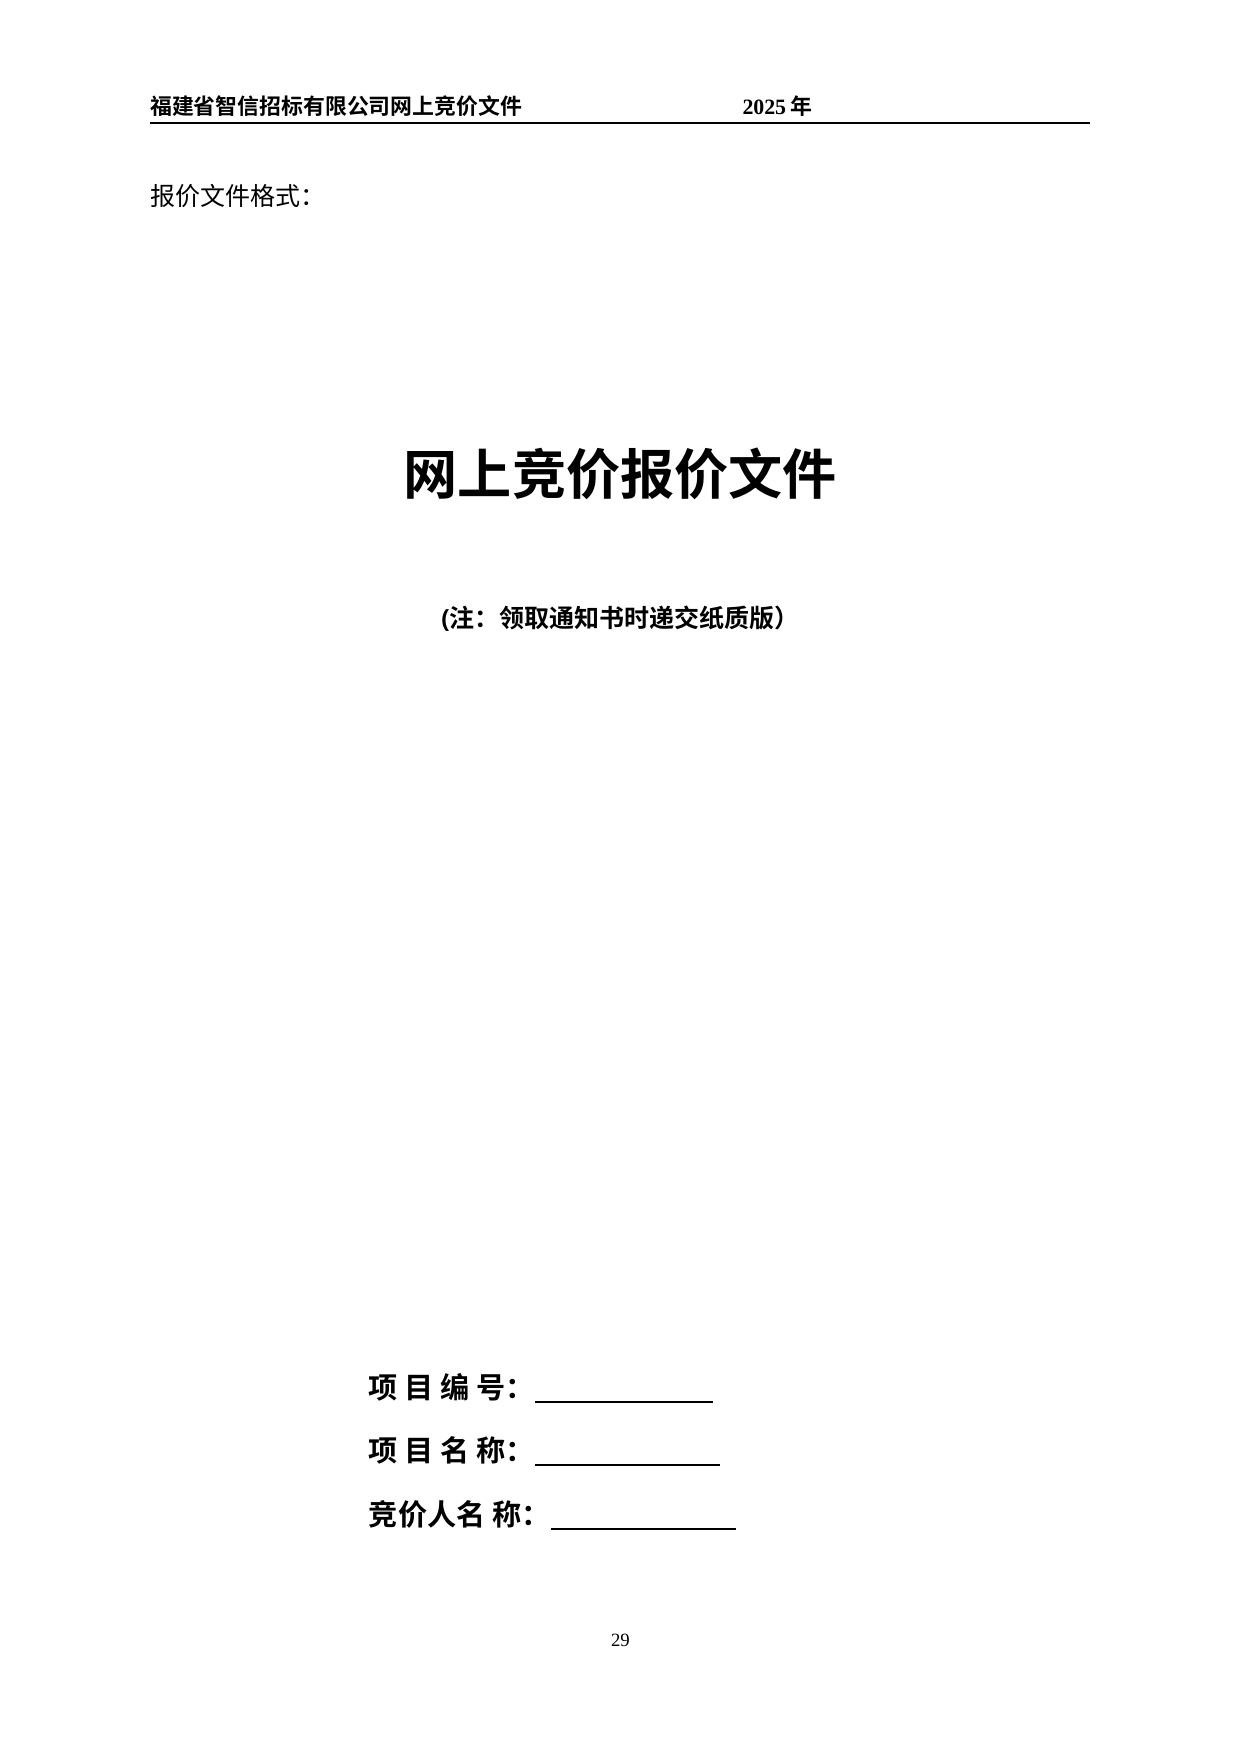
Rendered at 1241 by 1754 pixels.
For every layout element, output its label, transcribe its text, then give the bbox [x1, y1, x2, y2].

text 竞价人名 称： [325, 1491, 1090, 1534]
text (注：领取通知书时递交纸质版） [150, 584, 1090, 649]
text 网上竞价报价文件 [150, 422, 1090, 519]
text 项 目 名 称： [325, 1428, 1090, 1470]
text 项 目 编 号： [325, 1364, 1090, 1407]
text 报价文件格式： [150, 162, 1090, 227]
